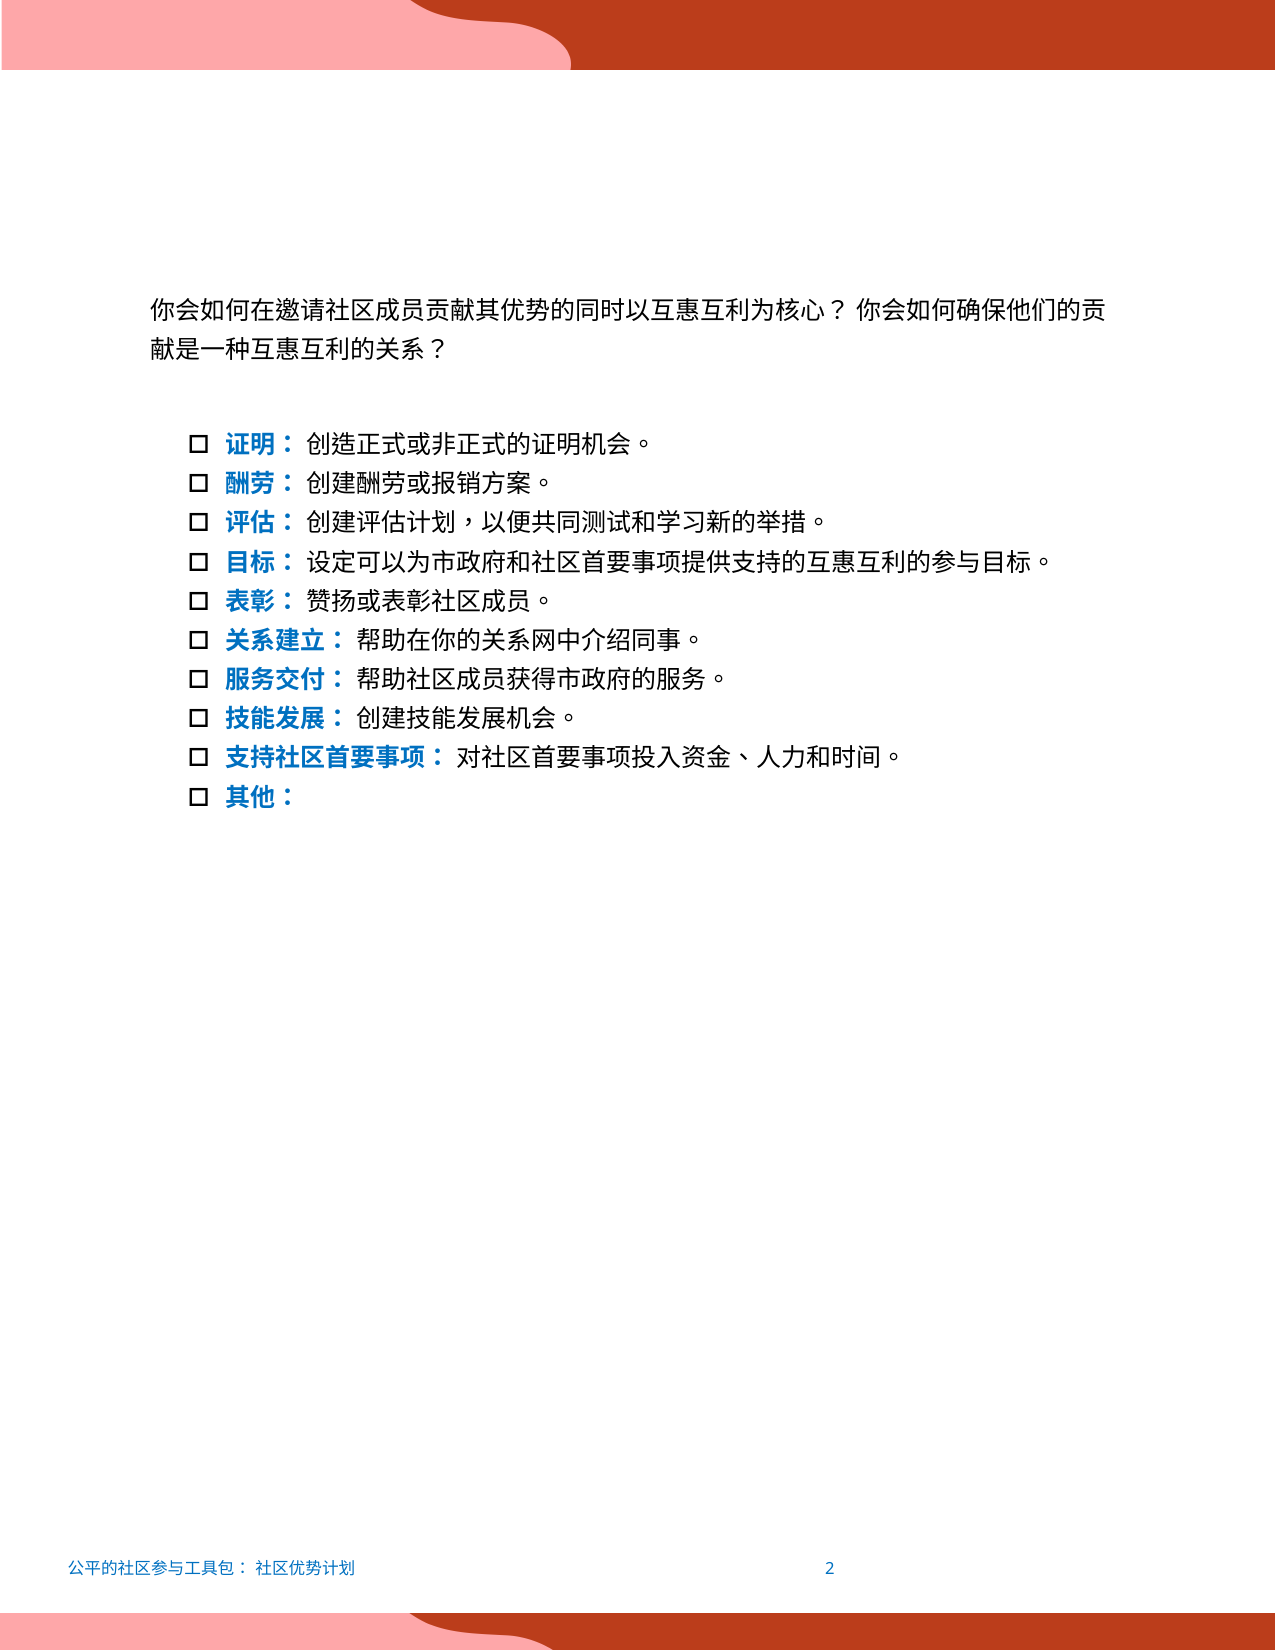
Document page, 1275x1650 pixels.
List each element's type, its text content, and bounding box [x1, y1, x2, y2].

list 技能发展： 创建技能发展机会。 [187, 701, 1125, 735]
list 关系建立： 帮助在你的关系网中介绍同事。 [187, 622, 1125, 657]
text 你会如何在邀请社区成员贡献其优势的同时以互惠互利为核心？ 你会如何确保他们的贡献是一种互惠互利的关系？ [150, 292, 1125, 366]
list 其他： [187, 779, 1125, 813]
list 证明： 创造正式或非正式的证明机会。 [187, 427, 1125, 461]
picture [1, 0, 1275, 70]
list 表彰： 赞扬或表彰社区成员。 [187, 583, 1125, 617]
list 评估： 创建评估计划，以便共同测试和学习新的举措。 [187, 505, 1125, 539]
list 支持社区首要事项： 对社区首要事项投入资金、人力和时间。 [187, 740, 1125, 774]
list 酬劳： 创建酬劳或报销方案。 [187, 466, 1125, 500]
picture [0, 1613, 1275, 1650]
list 服务交付： 帮助社区成员获得市政府的服务。 [187, 662, 1125, 696]
list 目标： 设定可以为市政府和社区首要事项提供支持的互惠互利的参与目标。 [187, 544, 1125, 578]
